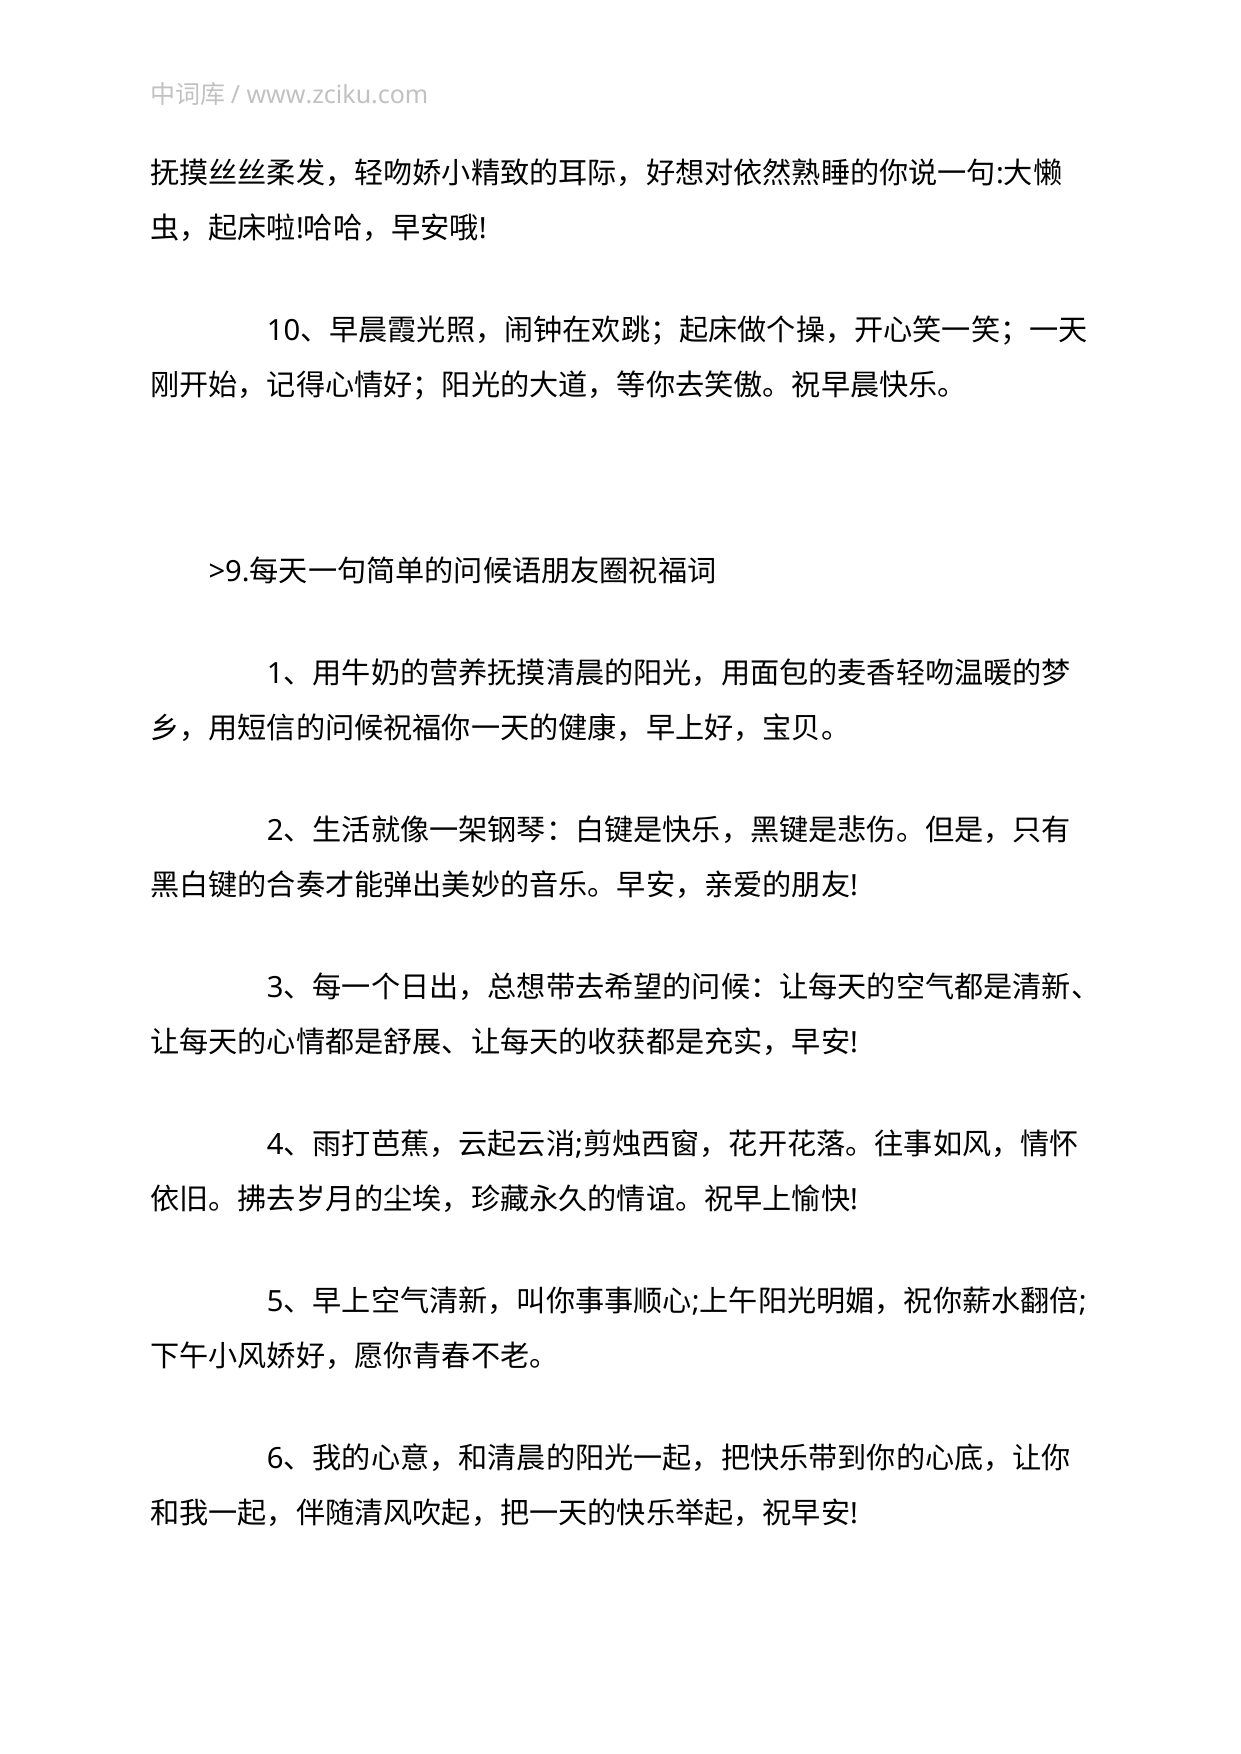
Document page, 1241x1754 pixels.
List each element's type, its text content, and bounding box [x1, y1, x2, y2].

text 6、我的心意，和清晨的阳光一起，把快乐带到你的心底，让你和我一起，伴随清风吹起，把一天的快乐举起，祝早安! [150, 1434, 1090, 1532]
text 1、用牛奶的营养抚摸清晨的阳光，用面包的麦香轻吻温暖的梦乡，用短信的问候祝福你一天的健康，早上好，宝贝。 [150, 650, 1090, 747]
text 3、每一个日出，总想带去希望的问候：让每天的空气都是清新、让每天的心情都是舒展、让每天的收获都是充实，早安! [150, 964, 1090, 1061]
text 4、雨打芭蕉，云起云消;剪烛西窗，花开花落。往事如风，情怀依旧。拂去岁月的尘埃，珍藏永久的情谊。祝早上愉快! [150, 1121, 1090, 1218]
text 2、生活就像一架钢琴：白键是快乐，黑键是悲伤。但是，只有黑白键的合奏才能弹出美妙的音乐。早安，亲爱的朋友! [150, 807, 1090, 904]
text >9.每天一句简单的问候语朋友圈祝福词 [150, 548, 1090, 590]
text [150, 150, 1090, 247]
text 10、早晨霞光照，闹钟在欢跳；起床做个操，开心笑一笑；一天刚开始，记得心情好；阳光的大道，等你去笑傲。祝早晨快乐。 [150, 307, 1090, 404]
text 5、早上空气清新，叫你事事顺心;上午阳光明媚，祝你薪水翻倍;下午小风娇好，愿你青春不老。 [150, 1278, 1090, 1375]
